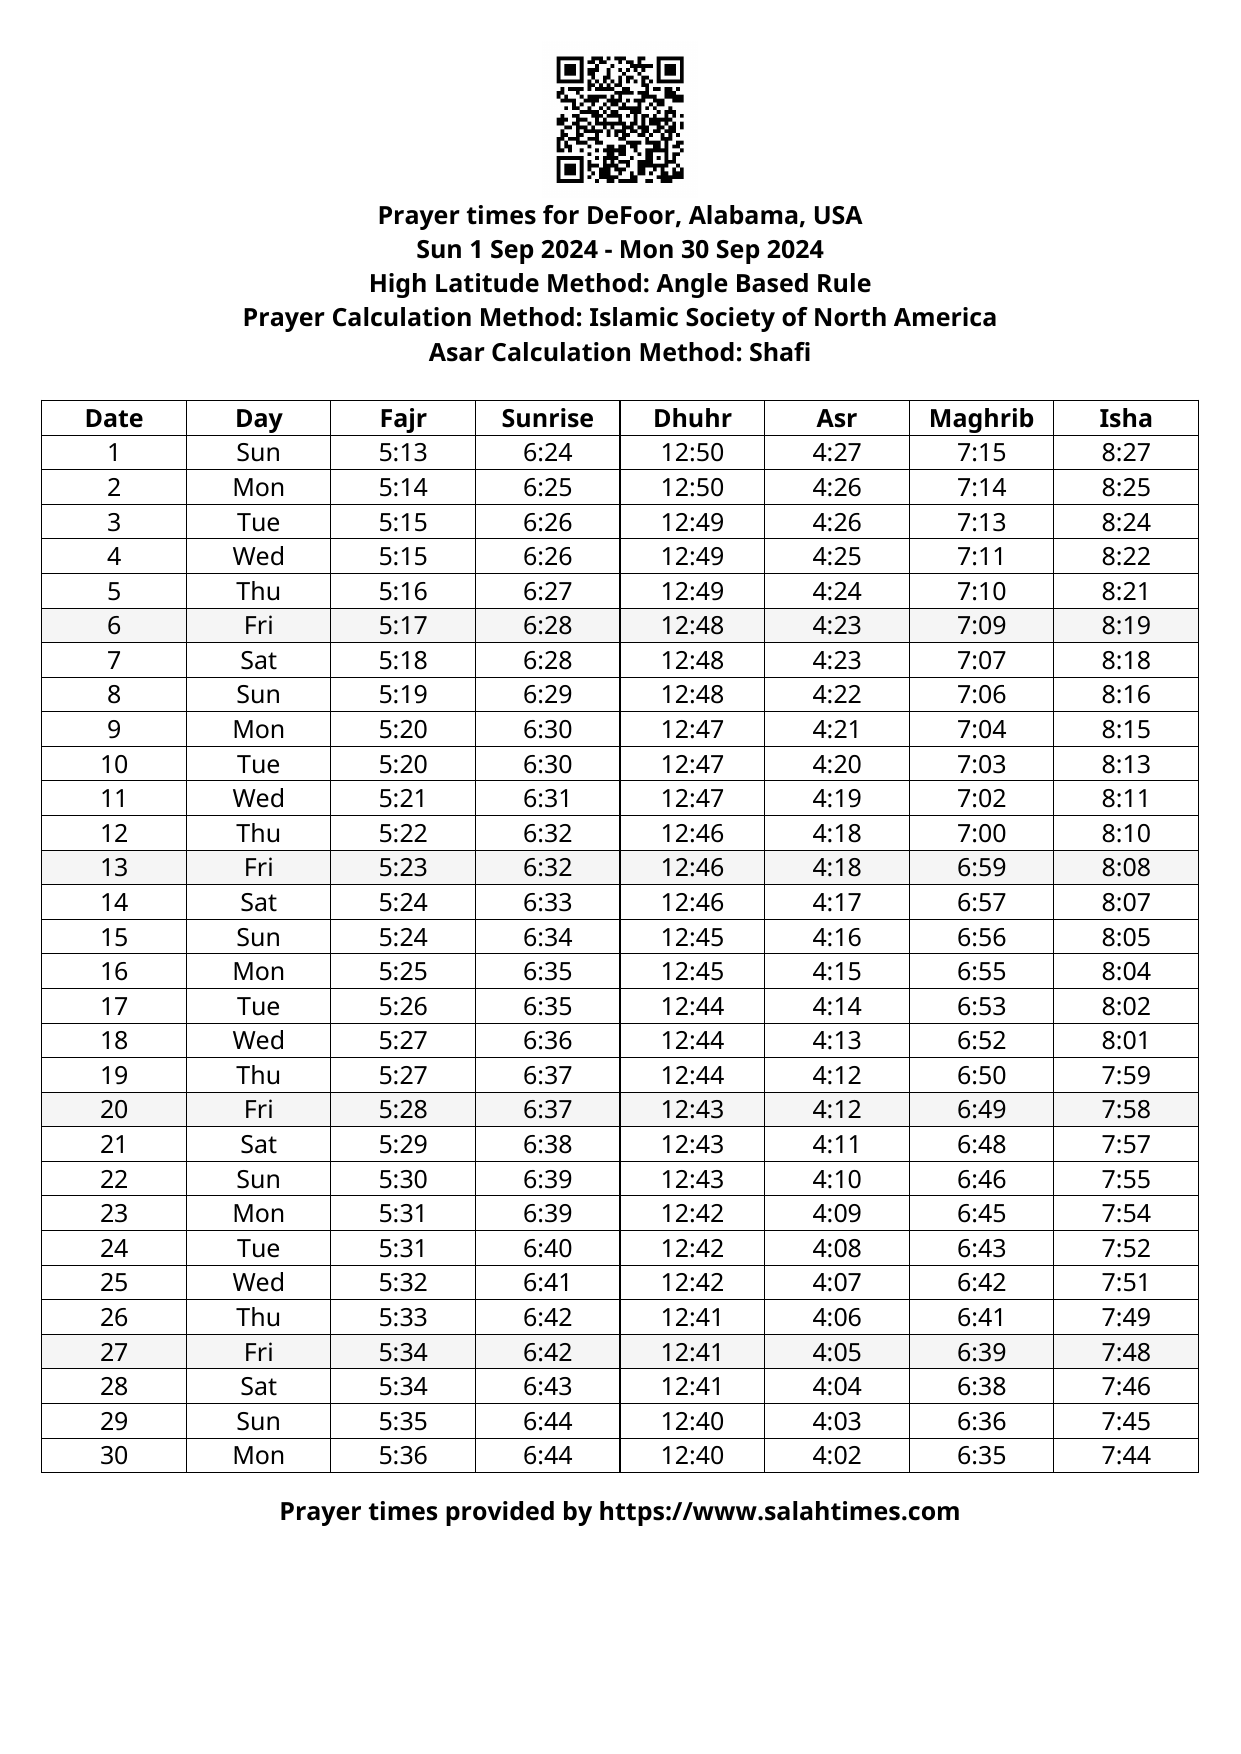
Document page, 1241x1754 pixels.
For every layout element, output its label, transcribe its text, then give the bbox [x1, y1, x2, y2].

table_cell 7:46 [1054, 1369, 1198, 1403]
table_cell 4:21 [765, 712, 909, 746]
table_cell 5:31 [331, 1231, 475, 1264]
table_cell 6:50 [910, 1058, 1053, 1092]
table_cell 8:27 [1054, 436, 1198, 469]
table_cell Tue [187, 505, 330, 538]
table_cell 12:44 [621, 989, 764, 1022]
table_cell 8:04 [1054, 954, 1198, 988]
table_cell Tue [187, 747, 330, 780]
table_cell 5:32 [331, 1266, 475, 1299]
table_cell 5 [42, 574, 186, 607]
table_cell 11 [42, 781, 186, 815]
table_cell 5:27 [331, 1024, 475, 1057]
table_cell 8:18 [1054, 643, 1198, 677]
table_cell 12:48 [621, 643, 764, 677]
table_cell 6:36 [910, 1404, 1053, 1437]
table_cell 4:16 [765, 920, 909, 953]
table_cell 6:34 [476, 920, 619, 953]
table_cell 10 [42, 747, 186, 780]
table_cell 4:24 [765, 574, 909, 607]
table_cell 12:42 [621, 1231, 764, 1264]
table_cell 14 [42, 885, 186, 919]
table_cell 7:04 [910, 712, 1053, 746]
table_cell Fri [187, 1093, 330, 1126]
table_cell 7:59 [1054, 1058, 1198, 1092]
table_cell 5:13 [331, 436, 475, 469]
table_cell 6:45 [910, 1196, 1053, 1230]
table_cell 5:30 [331, 1162, 475, 1195]
table_cell 8:07 [1054, 885, 1198, 919]
table_cell 12:40 [621, 1404, 764, 1437]
table_cell Wed [187, 781, 330, 815]
table_cell 8:15 [1054, 712, 1198, 746]
table_cell 5:21 [331, 781, 475, 815]
text Asar Calculation Method: Shafi [42, 334, 1198, 368]
table_cell 7:54 [1054, 1196, 1198, 1230]
table_cell 12:50 [621, 470, 764, 504]
table_cell 5:34 [331, 1369, 475, 1403]
table_cell 12:46 [621, 885, 764, 919]
table_cell 8:13 [1054, 747, 1198, 780]
table_cell 4:19 [765, 781, 909, 815]
table_cell Sun [187, 436, 330, 469]
table_cell 19 [42, 1058, 186, 1092]
table_cell 28 [42, 1369, 186, 1403]
table_cell 8:08 [1054, 851, 1198, 884]
table_cell 6:27 [476, 574, 619, 607]
table_cell 26 [42, 1300, 186, 1334]
table_cell 7:03 [910, 747, 1053, 780]
table_cell 6:35 [910, 1439, 1053, 1472]
table_cell 4:17 [765, 885, 909, 919]
table_cell 5:20 [331, 747, 475, 780]
table_cell 1 [42, 436, 186, 469]
table_cell 7:07 [910, 643, 1053, 677]
table_cell 8:16 [1054, 678, 1198, 711]
table_header Fajr [331, 401, 475, 434]
table_cell 8:01 [1054, 1024, 1198, 1057]
table_cell Thu [187, 816, 330, 849]
table_cell Thu [187, 1058, 330, 1092]
table_cell 6:46 [910, 1162, 1053, 1195]
table_cell 12:43 [621, 1127, 764, 1161]
table_cell 5:35 [331, 1404, 475, 1437]
table_cell 12:46 [621, 851, 764, 884]
table_cell 6:43 [910, 1231, 1053, 1264]
table_cell 4:04 [765, 1369, 909, 1403]
table_cell 4:12 [765, 1058, 909, 1092]
table_cell 7:14 [910, 470, 1053, 504]
table_cell Wed [187, 1266, 330, 1299]
table_cell 12:42 [621, 1196, 764, 1230]
table_cell 6:39 [476, 1196, 619, 1230]
table_cell 5:23 [331, 851, 475, 884]
text High Latitude Method: Angle Based Rule [42, 266, 1198, 300]
table_cell 6:49 [910, 1093, 1053, 1126]
table_cell 6:31 [476, 781, 619, 815]
table_cell 6:28 [476, 643, 619, 677]
table_cell 4:09 [765, 1196, 909, 1230]
table_cell 12:44 [621, 1058, 764, 1092]
table_cell Wed [187, 1024, 330, 1057]
table_cell 23 [42, 1196, 186, 1230]
table_cell 4:12 [765, 1093, 909, 1126]
table_cell 5:28 [331, 1093, 475, 1126]
table_cell 20 [42, 1093, 186, 1126]
table_cell Wed [187, 539, 330, 573]
table_cell 6:59 [910, 851, 1053, 884]
table_cell 7:13 [910, 505, 1053, 538]
table_cell 7:55 [1054, 1162, 1198, 1195]
table_cell 24 [42, 1231, 186, 1264]
table_cell 5:31 [331, 1196, 475, 1230]
table_cell 12:43 [621, 1093, 764, 1126]
table_cell 5:33 [331, 1300, 475, 1334]
table_cell 8:25 [1054, 470, 1198, 504]
table_cell 7 [42, 643, 186, 677]
table_cell 5:34 [331, 1335, 475, 1368]
table_header Asr [765, 401, 909, 434]
table_cell 6:44 [476, 1439, 619, 1472]
table_cell Mon [187, 470, 330, 504]
table_cell 12:49 [621, 505, 764, 538]
table_cell Fri [187, 609, 330, 642]
table_cell 22 [42, 1162, 186, 1195]
table_cell 9 [42, 712, 186, 746]
table_cell 8 [42, 678, 186, 711]
table_cell 12:48 [621, 609, 764, 642]
table_cell Mon [187, 954, 330, 988]
table_cell Sat [187, 1369, 330, 1403]
table_cell 7:00 [910, 816, 1053, 849]
table_cell 7:45 [1054, 1404, 1198, 1437]
table_cell 6:40 [476, 1231, 619, 1264]
table_cell 7:57 [1054, 1127, 1198, 1161]
table_cell 6:39 [476, 1162, 619, 1195]
table_cell 7:51 [1054, 1266, 1198, 1299]
table_cell 6:33 [476, 885, 619, 919]
table_cell 27 [42, 1335, 186, 1368]
table_cell 6:39 [910, 1335, 1053, 1368]
table_cell 7:52 [1054, 1231, 1198, 1264]
table_cell 4:14 [765, 989, 909, 1022]
table_cell Tue [187, 1231, 330, 1264]
table_cell 6:42 [476, 1335, 619, 1368]
table_cell 4:13 [765, 1024, 909, 1057]
table_cell 4:03 [765, 1404, 909, 1437]
table_cell 7:02 [910, 781, 1053, 815]
table_cell 7:11 [910, 539, 1053, 573]
table_cell 12:40 [621, 1439, 764, 1472]
table_cell Fri [187, 851, 330, 884]
table_cell 7:48 [1054, 1335, 1198, 1368]
table_header Isha [1054, 401, 1198, 434]
table_cell 18 [42, 1024, 186, 1057]
table_header Maghrib [910, 401, 1053, 434]
table_cell 6:29 [476, 678, 619, 711]
table_cell Mon [187, 1439, 330, 1472]
table_cell 12:47 [621, 747, 764, 780]
table_cell 6:56 [910, 920, 1053, 953]
table_cell 12:48 [621, 678, 764, 711]
table_cell 12:44 [621, 1024, 764, 1057]
table_header Day [187, 401, 330, 434]
table_cell 8:11 [1054, 781, 1198, 815]
table_cell Thu [187, 1300, 330, 1334]
table_cell 4:15 [765, 954, 909, 988]
table_cell 5:15 [331, 505, 475, 538]
table_cell 7:49 [1054, 1300, 1198, 1334]
table_cell 4:26 [765, 470, 909, 504]
table_cell 4:05 [765, 1335, 909, 1368]
table_cell Sun [187, 1162, 330, 1195]
text Sun 1 Sep 2024 - Mon 30 Sep 2024 [42, 232, 1198, 266]
table_cell 6:24 [476, 436, 619, 469]
table_cell 8:19 [1054, 609, 1198, 642]
table_cell 6:53 [910, 989, 1053, 1022]
table_cell 25 [42, 1266, 186, 1299]
table_cell 5:36 [331, 1439, 475, 1472]
table_cell 12:49 [621, 539, 764, 573]
table_cell 12:47 [621, 781, 764, 815]
table_cell 6:36 [476, 1024, 619, 1057]
table_cell 8:10 [1054, 816, 1198, 849]
table_cell 6:44 [476, 1404, 619, 1437]
table_cell 4:23 [765, 643, 909, 677]
table_cell 5:22 [331, 816, 475, 849]
table_cell 7:06 [910, 678, 1053, 711]
table_cell 6:35 [476, 954, 619, 988]
table_cell 17 [42, 989, 186, 1022]
table_header Dhuhr [621, 401, 764, 434]
table_cell 7:09 [910, 609, 1053, 642]
table_cell 6:25 [476, 470, 619, 504]
table_cell 12:41 [621, 1300, 764, 1334]
table_cell 12:49 [621, 574, 764, 607]
table_cell 6:42 [910, 1266, 1053, 1299]
table_cell 5:26 [331, 989, 475, 1022]
table_cell 6:32 [476, 816, 619, 849]
table_cell 6:41 [910, 1300, 1053, 1334]
table_cell 21 [42, 1127, 186, 1161]
table_cell 6:32 [476, 851, 619, 884]
table_cell 12:45 [621, 954, 764, 988]
table_cell 2 [42, 470, 186, 504]
table_cell 6:28 [476, 609, 619, 642]
table_cell 4:06 [765, 1300, 909, 1334]
table_cell 4:02 [765, 1439, 909, 1472]
table_cell 6:42 [476, 1300, 619, 1334]
table_header Sunrise [476, 401, 619, 434]
table_cell Sat [187, 643, 330, 677]
table_cell Sun [187, 678, 330, 711]
table_cell 8:05 [1054, 920, 1198, 953]
table_cell Sun [187, 1404, 330, 1437]
table_cell 5:14 [331, 470, 475, 504]
table_cell 7:44 [1054, 1439, 1198, 1472]
table_cell 6:38 [910, 1369, 1053, 1403]
table_cell 4 [42, 539, 186, 573]
table_cell 6:30 [476, 712, 619, 746]
table_cell 4:26 [765, 505, 909, 538]
picture [542, 41, 699, 198]
table_cell 3 [42, 505, 186, 538]
table_cell 29 [42, 1404, 186, 1437]
table_cell 4:23 [765, 609, 909, 642]
table_cell 7:10 [910, 574, 1053, 607]
table_cell 4:07 [765, 1266, 909, 1299]
table_cell 13 [42, 851, 186, 884]
table_cell 12:45 [621, 920, 764, 953]
table_cell 12:47 [621, 712, 764, 746]
table_cell 5:15 [331, 539, 475, 573]
table_header Date [42, 401, 186, 434]
table_cell 5:17 [331, 609, 475, 642]
table_cell 12:50 [621, 436, 764, 469]
table_cell 8:22 [1054, 539, 1198, 573]
table_cell Sat [187, 885, 330, 919]
table_cell 6:35 [476, 989, 619, 1022]
table_cell Sat [187, 1127, 330, 1161]
table_cell 12:41 [621, 1369, 764, 1403]
table_cell 4:27 [765, 436, 909, 469]
table_cell 5:27 [331, 1058, 475, 1092]
table_cell 5:19 [331, 678, 475, 711]
table_cell 6:52 [910, 1024, 1053, 1057]
table_cell 6:48 [910, 1127, 1053, 1161]
table_cell 12 [42, 816, 186, 849]
table_cell 15 [42, 920, 186, 953]
table_cell 6:55 [910, 954, 1053, 988]
table_cell 6:38 [476, 1127, 619, 1161]
table_cell 8:24 [1054, 505, 1198, 538]
table_cell Mon [187, 712, 330, 746]
table_cell 5:24 [331, 885, 475, 919]
table_cell 4:18 [765, 816, 909, 849]
table_cell 16 [42, 954, 186, 988]
table_cell 5:20 [331, 712, 475, 746]
table_cell 5:16 [331, 574, 475, 607]
table_cell Fri [187, 1335, 330, 1368]
table_cell 6:30 [476, 747, 619, 780]
table_cell 4:25 [765, 539, 909, 573]
table_cell 12:42 [621, 1266, 764, 1299]
table_cell 30 [42, 1439, 186, 1472]
table_cell 7:58 [1054, 1093, 1198, 1126]
table_cell Tue [187, 989, 330, 1022]
table_cell 4:20 [765, 747, 909, 780]
table_cell 4:22 [765, 678, 909, 711]
table_cell 6:57 [910, 885, 1053, 919]
table_cell 6:26 [476, 505, 619, 538]
table_cell 4:08 [765, 1231, 909, 1264]
table_cell 5:29 [331, 1127, 475, 1161]
table_cell 6:37 [476, 1093, 619, 1126]
table_cell 4:18 [765, 851, 909, 884]
table_cell 4:11 [765, 1127, 909, 1161]
text Prayer times for DeFoor, Alabama, USA [42, 198, 1198, 232]
table_cell 12:41 [621, 1335, 764, 1368]
table_cell 6 [42, 609, 186, 642]
text Prayer Calculation Method: Islamic Society of North America [42, 300, 1198, 334]
table_cell 8:02 [1054, 989, 1198, 1022]
table_cell 12:46 [621, 816, 764, 849]
table_cell 6:37 [476, 1058, 619, 1092]
table_cell 12:43 [621, 1162, 764, 1195]
table_cell 7:15 [910, 436, 1053, 469]
table_cell 6:26 [476, 539, 619, 573]
table_cell Sun [187, 920, 330, 953]
text Prayer times provided by https://www.salahtimes.com [42, 1494, 1198, 1528]
table_cell 5:24 [331, 920, 475, 953]
table_cell 5:18 [331, 643, 475, 677]
table_cell 8:21 [1054, 574, 1198, 607]
table_cell 6:41 [476, 1266, 619, 1299]
table_cell Mon [187, 1196, 330, 1230]
table_cell 6:43 [476, 1369, 619, 1403]
table_cell 4:10 [765, 1162, 909, 1195]
table_cell Thu [187, 574, 330, 607]
table_cell 5:25 [331, 954, 475, 988]
